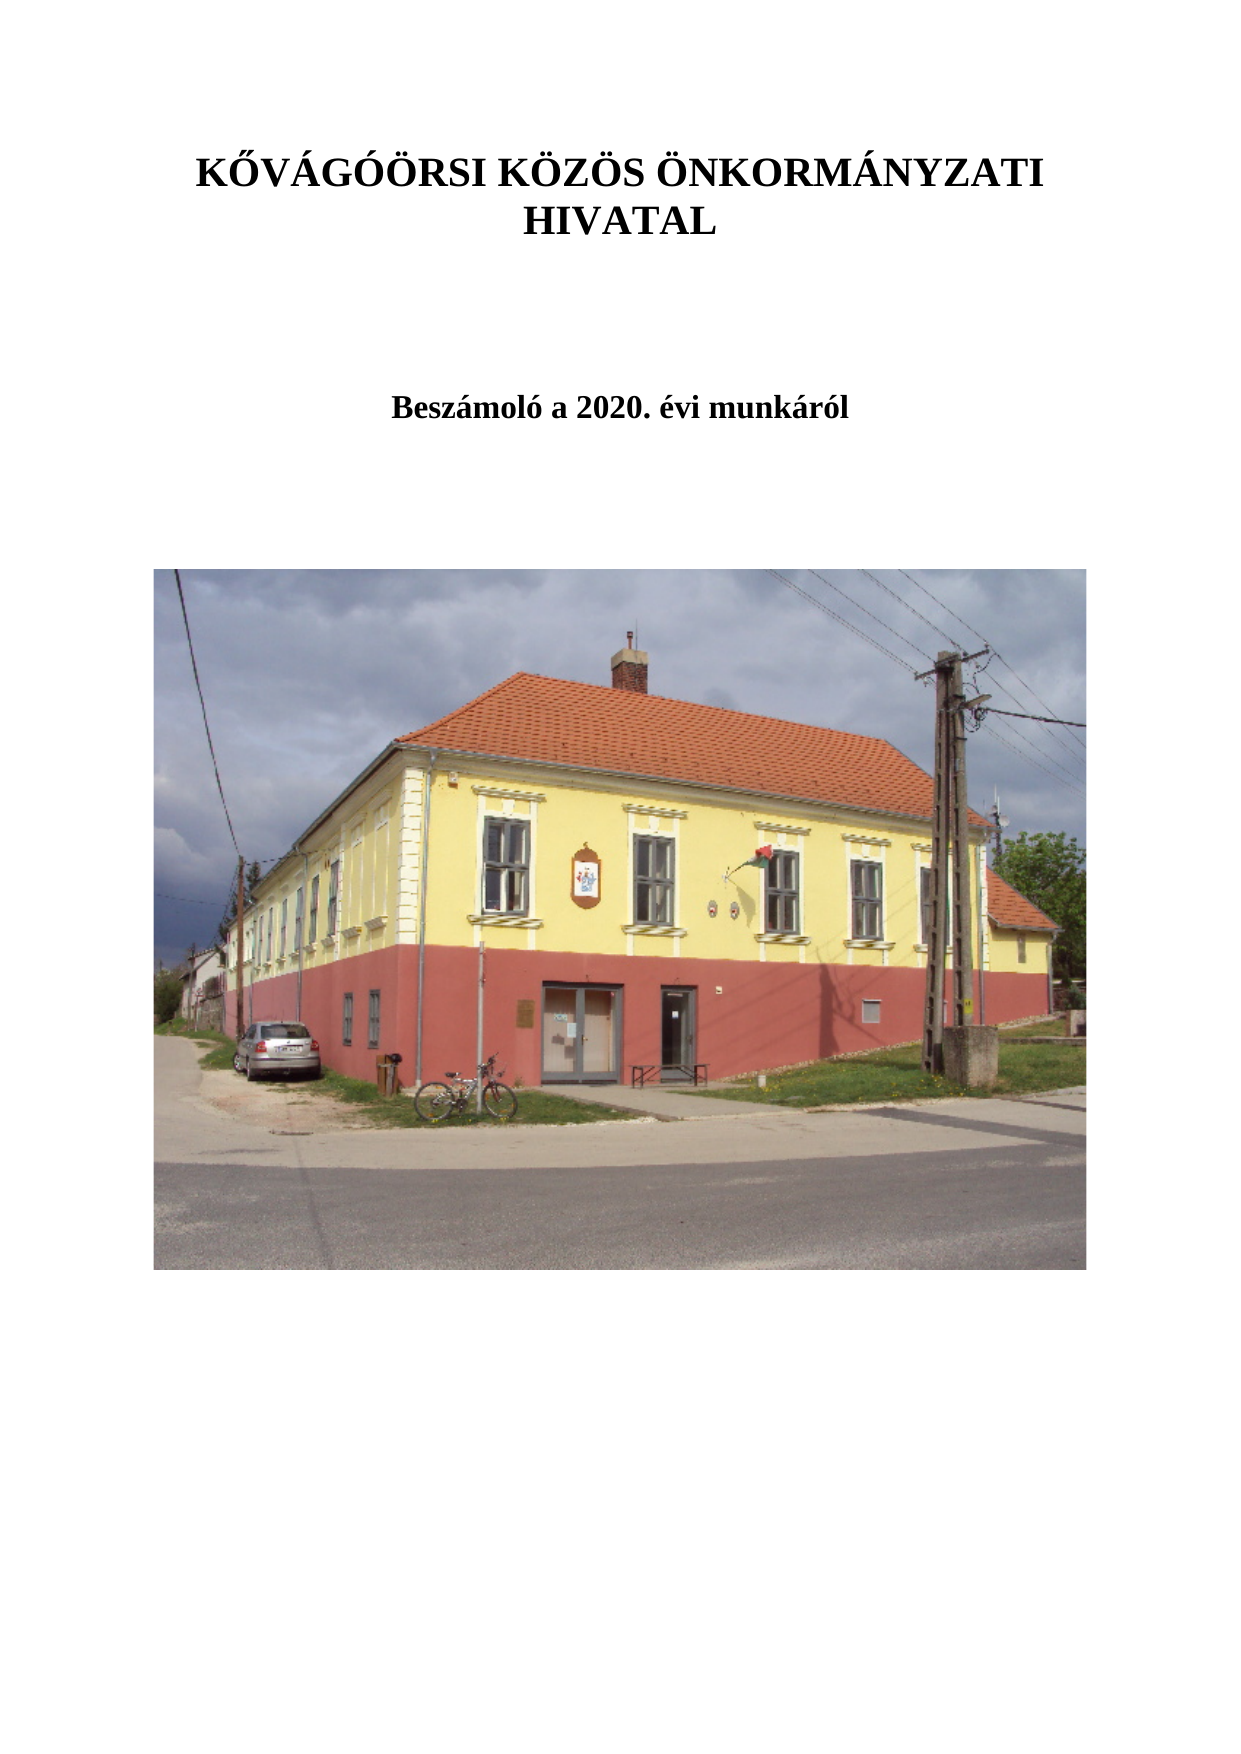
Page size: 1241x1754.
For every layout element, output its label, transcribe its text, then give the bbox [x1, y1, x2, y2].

text Beszámoló a 2020. évi munkáról [148, 387, 1093, 426]
text KŐVÁGÓÖRSI KÖZÖS ÖNKORMÁNYZATI HIVATAL [148, 148, 1093, 243]
picture [153, 569, 1087, 1270]
